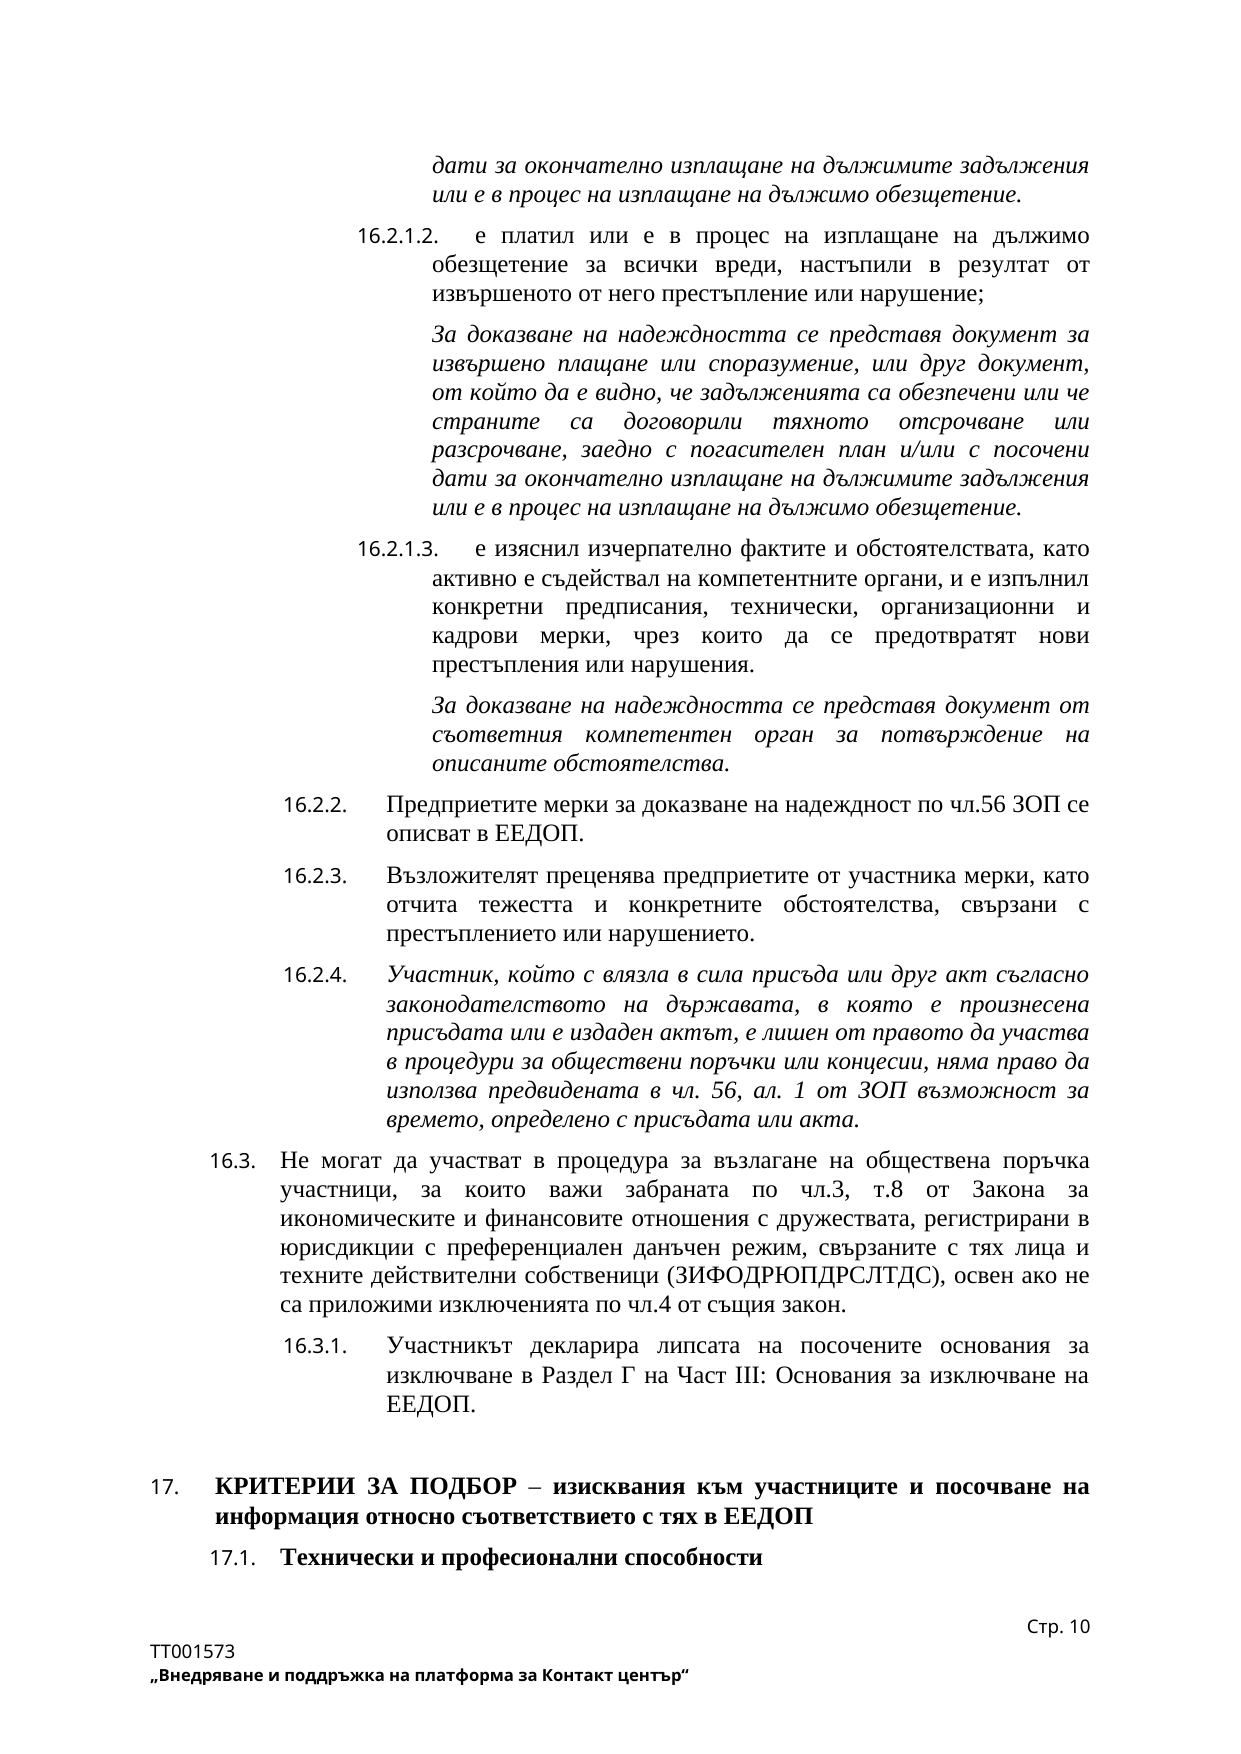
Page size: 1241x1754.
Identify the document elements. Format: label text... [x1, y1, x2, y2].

list КРИТЕРИИ ЗА ПОДБОР – изисквания към участниците и посочване на информация относно съответствието с тях в ЕЕДОП [150, 1471, 1090, 1529]
list За доказване на надеждността се представя документ от съответния компетентен орган за потвърждение на описаните обстоятелства. [432, 690, 1090, 776]
list Не могат да участват в процедура за възлагане на обществена поръчка участници, за които важи забраната по чл.3, т.8 от Закона за икономическите и финансовите отношения с дружествата, регистрирани в юрисдикции с преференциален данъчен режим, свързаните с тях лица и техните действителни собственици (ЗИФОДРЮПДРСЛТДС), освен ако не са приложими изключенията по чл.4 от същия закон. [209, 1145, 1090, 1318]
list е изяснил изчерпателно фактите и обстоятелствата, като активно е съдействал на компетентните органи, и е изпълнил конкретни предписания, технически, организационни и кадрови мерки, чрез които да се предотвратят нови престъпления или нарушения. [357, 533, 1090, 678]
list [432, 150, 1090, 207]
list Възложителят преценява предприетите от участника мерки, като отчита тежестта и конкретните обстоятелства, свързани с престъплението или нарушението. [283, 860, 1090, 947]
list Участникът декларира липсата на посочените основания за изключване в Раздел Г на Част III: Основания за изключване на ЕЕДОП. [283, 1331, 1090, 1418]
list е платил или е в процес на изплащане на дължимо обезщетение за всички вреди, настъпили в резултат от извършеното от него престъпление или нарушение; [357, 220, 1090, 307]
list Технически и професионални способности [209, 1542, 1090, 1572]
list Участник, който с влязла в сила присъда или друг акт съгласно законодателството на държавата, в която е произнесена присъдата или е издаден актът, е лишен от правото да участва в процедури за обществени поръчки или концесии, няма право да използва предвидената в чл. 56, ал. 1 от ЗОП възможност за времето, определено с присъдата или акта. [283, 959, 1090, 1132]
list Предприетите мерки за доказване на надеждност по чл.56 ЗОП се описват в ЕЕДОП. [283, 789, 1090, 847]
